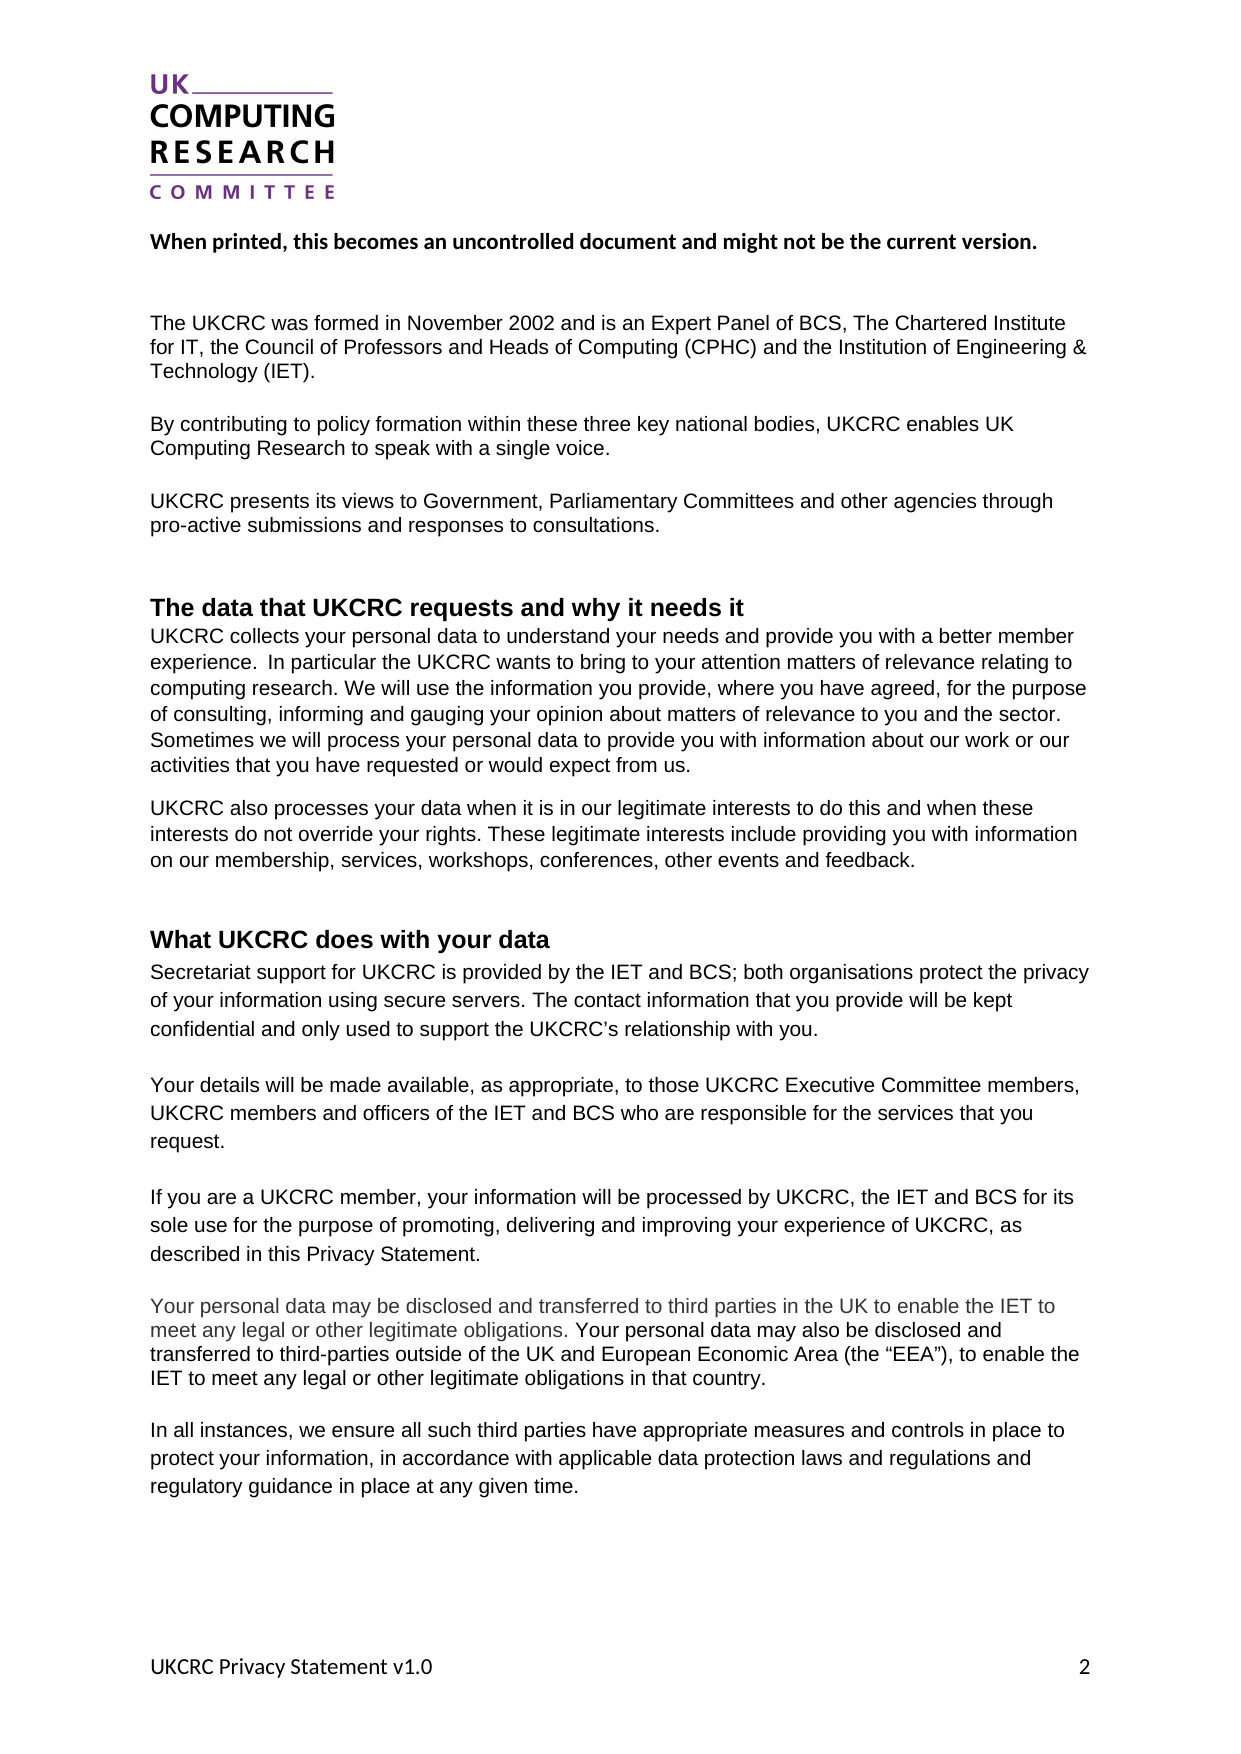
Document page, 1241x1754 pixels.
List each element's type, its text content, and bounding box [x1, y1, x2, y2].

text Your personal data may be disclosed and transferred to third parties in the UK to enable the IET to meet any legal or other legitimate obligations. Your personal data may also be disclosed and transferred to third-parties outside of the UK and European Economic Area (the “EEA”), to enable the IET to meet any legal or other legitimate obligations in that country. [150, 1293, 1090, 1389]
text Secretariat support for UKCRC is provided by the IET and BCS; both organisations protect the privacy of your information using secure servers. The contact information that you provide will be kept confidential and only used to support the UKCRC’s relationship with you. [150, 956, 1090, 1040]
subtitle The data that UKCRC requests and why it needs it [150, 593, 1090, 622]
subtitle What UKCRC does with your data [150, 925, 1090, 954]
text UKCRC also processes your data when it is in our legitimate interests to do this and when these interests do not override your rights. These legitimate interests include providing you with information on our membership, services, workshops, conferences, other events and feedback. [150, 796, 1090, 871]
text The UKCRC was formed in November 2002 and is an Expert Panel of BCS, The Chartered Institute for IT, the Council of Professors and Heads of Computing (CPHC) and the Institution of Engineering & Technology (IET). [150, 311, 1090, 383]
text By contributing to policy formation within these three key national bodies, UKCRC enables UK Computing Research to speak with a single voice. [150, 412, 1090, 460]
text If you are a UKCRC member, your information will be processed by UKCRC, the IET and BCS for its sole use for the purpose of promoting, delivering and improving your experience of UKCRC, as described in this Privacy Statement. [150, 1181, 1090, 1265]
text UKCRC presents its views to Government, Parliamentary Committees and other agencies through pro-active submissions and responses to consultations. [150, 489, 1090, 537]
text In all instances, we ensure all such third parties have appropriate measures and controls in place to protect your information, in accordance with applicable data protection laws and regulations and regulatory guidance in place at any given time. [150, 1413, 1090, 1498]
text UKCRC collects your personal data to understand your needs and provide you with a better member experience. In particular the UKCRC wants to bring to your attention matters of relevance relating to computing research. We will use the information you provide, where you have agreed, for the purpose of consulting, informing and gauging your opinion about matters of relevance to you and the sector. Sometimes we will process your personal data to provide you with information about our work or our activities that you have requested or would expect from us. [150, 624, 1090, 777]
text Your details will be made available, as appropriate, to those UKCRC Executive Committee members, UKCRC members and officers of the IET and BCS who are responsible for the services that you request. [150, 1068, 1090, 1153]
picture [150, 73, 335, 199]
